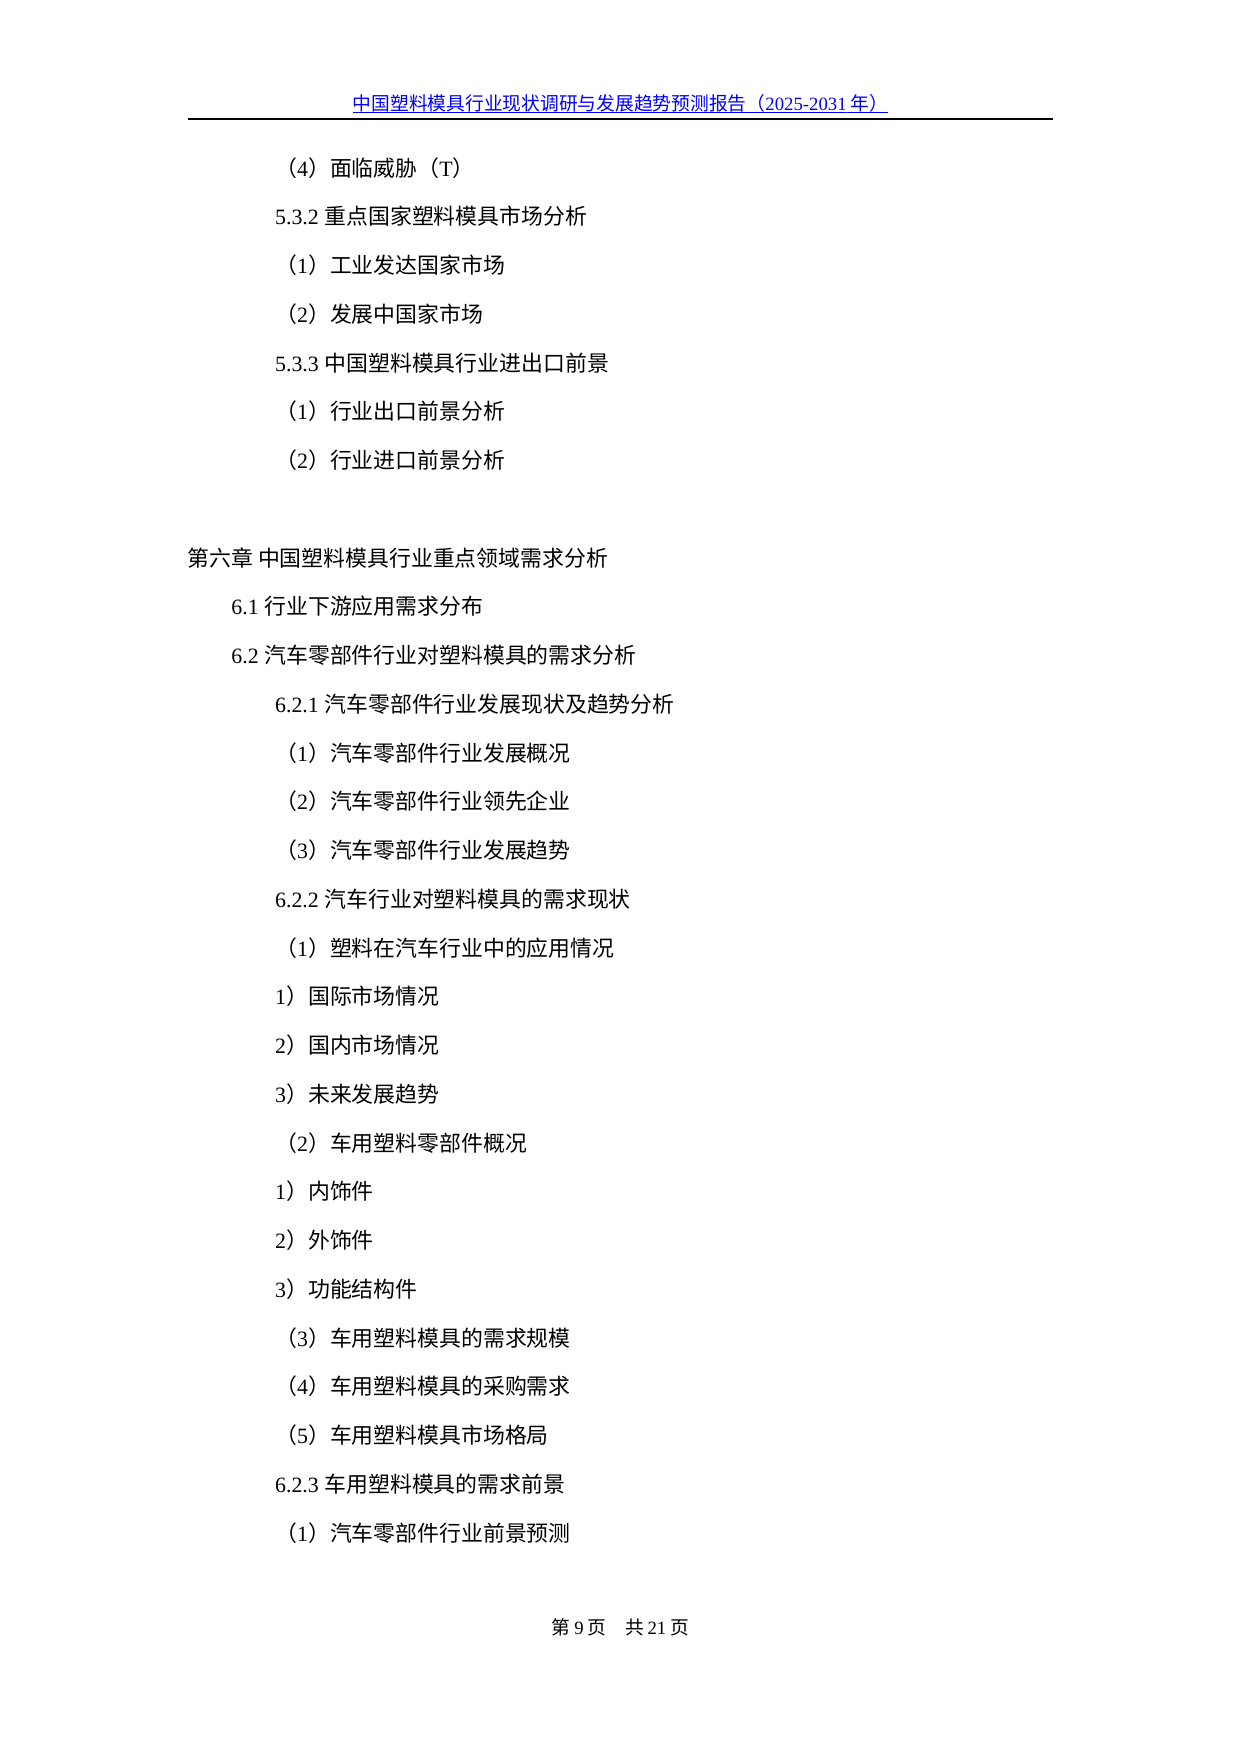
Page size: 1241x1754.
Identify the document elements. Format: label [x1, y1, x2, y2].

text [187, 150, 1053, 1548]
